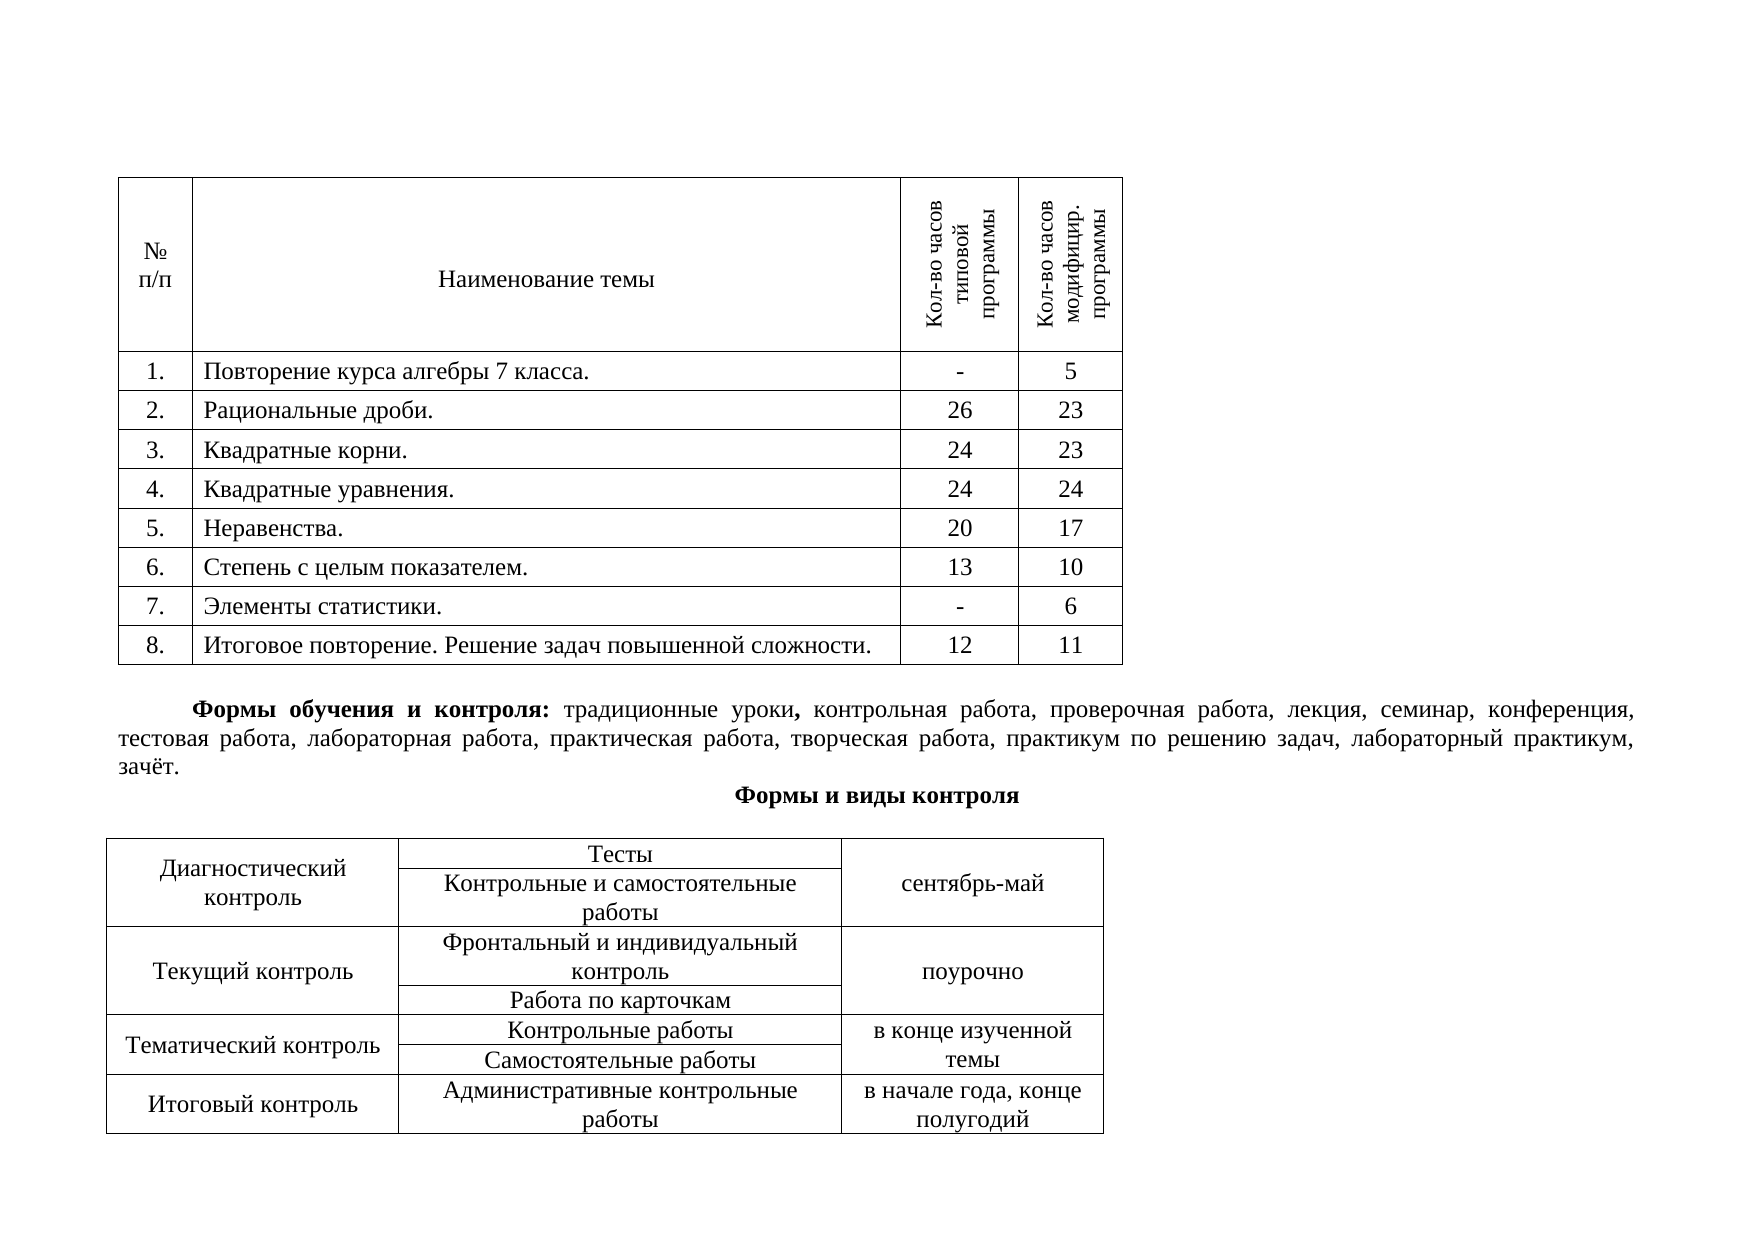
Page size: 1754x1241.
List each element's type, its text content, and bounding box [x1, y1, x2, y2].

table_cell 5 [1019, 352, 1122, 390]
table_cell 23 [1019, 430, 1122, 468]
table_cell 24 [1019, 469, 1122, 507]
table_cell 7. [119, 587, 192, 625]
table_cell 6 [1019, 587, 1122, 625]
table_cell в конце изученной темы [842, 1015, 1103, 1074]
table_header Кол-во часов типовой программы [901, 178, 1018, 351]
table_cell Квадратные корни. [193, 430, 900, 468]
table_cell Итоговый контроль [107, 1075, 398, 1132]
table_cell 1. [119, 352, 192, 390]
table_cell Контрольные работы [399, 1015, 841, 1044]
table_header Наименование темы [193, 178, 900, 351]
table_cell 3. [119, 430, 192, 468]
table_cell 5. [119, 509, 192, 547]
table_cell Повторение курса алгебры 7 класса. [193, 352, 900, 390]
table_cell Степень с целым показателем. [193, 548, 900, 586]
table_cell Самостоятельные работы [399, 1045, 841, 1074]
table_header Кол-во часов модифицир. программы [1019, 178, 1122, 351]
table_cell 26 [901, 391, 1018, 429]
table_cell 11 [1019, 626, 1122, 664]
table_cell Итоговое повторение. Решение задач повышенной сложности. [193, 626, 900, 664]
table_cell Квадратные уравнения. [193, 469, 900, 507]
table_header сентябрь-май [842, 839, 1103, 926]
table_cell 6. [119, 548, 192, 586]
table_cell 4. [119, 469, 192, 507]
table_cell Тематический контроль [107, 1015, 398, 1074]
table_cell Элементы статистики. [193, 587, 900, 625]
table_cell 23 [1019, 391, 1122, 429]
text Формы обучения и контроля: традиционные уроки, контрольная работа, проверочная работа, лекция, семинар, конференция, тестовая работа, лабораторная работа, практическая работа, творческая работа, практикум по решению задач, лабораторный практикум, зачёт. [118, 694, 1636, 780]
table_cell поурочно [842, 927, 1103, 1014]
table_header № п/п [119, 178, 192, 351]
table_cell - [901, 587, 1018, 625]
table_cell 24 [901, 469, 1018, 507]
table_cell Неравенства. [193, 509, 900, 547]
table_cell Контрольные и самостоятельные работы [399, 869, 841, 926]
table_cell 12 [901, 626, 1018, 664]
table_cell в начале года, конце полугодий [842, 1075, 1103, 1132]
table_cell Фронтальный и индивидуальный контроль [399, 927, 841, 984]
table_cell - [901, 352, 1018, 390]
table_cell 20 [901, 509, 1018, 547]
table_cell 24 [901, 430, 1018, 468]
table_cell 13 [901, 548, 1018, 586]
table_cell 10 [1019, 548, 1122, 586]
table_cell 2. [119, 391, 192, 429]
table_header Диагностический контроль [107, 839, 398, 926]
table_cell Работа по карточкам [399, 986, 841, 1014]
table_header Тесты [399, 839, 841, 867]
table_cell Административные контрольные работы [399, 1075, 841, 1132]
table_cell Рациональные дроби. [193, 391, 900, 429]
text Формы и виды контроля [118, 780, 1636, 809]
table_cell Текущий контроль [107, 927, 398, 1014]
table_cell 8. [119, 626, 192, 664]
table_cell 17 [1019, 509, 1122, 547]
